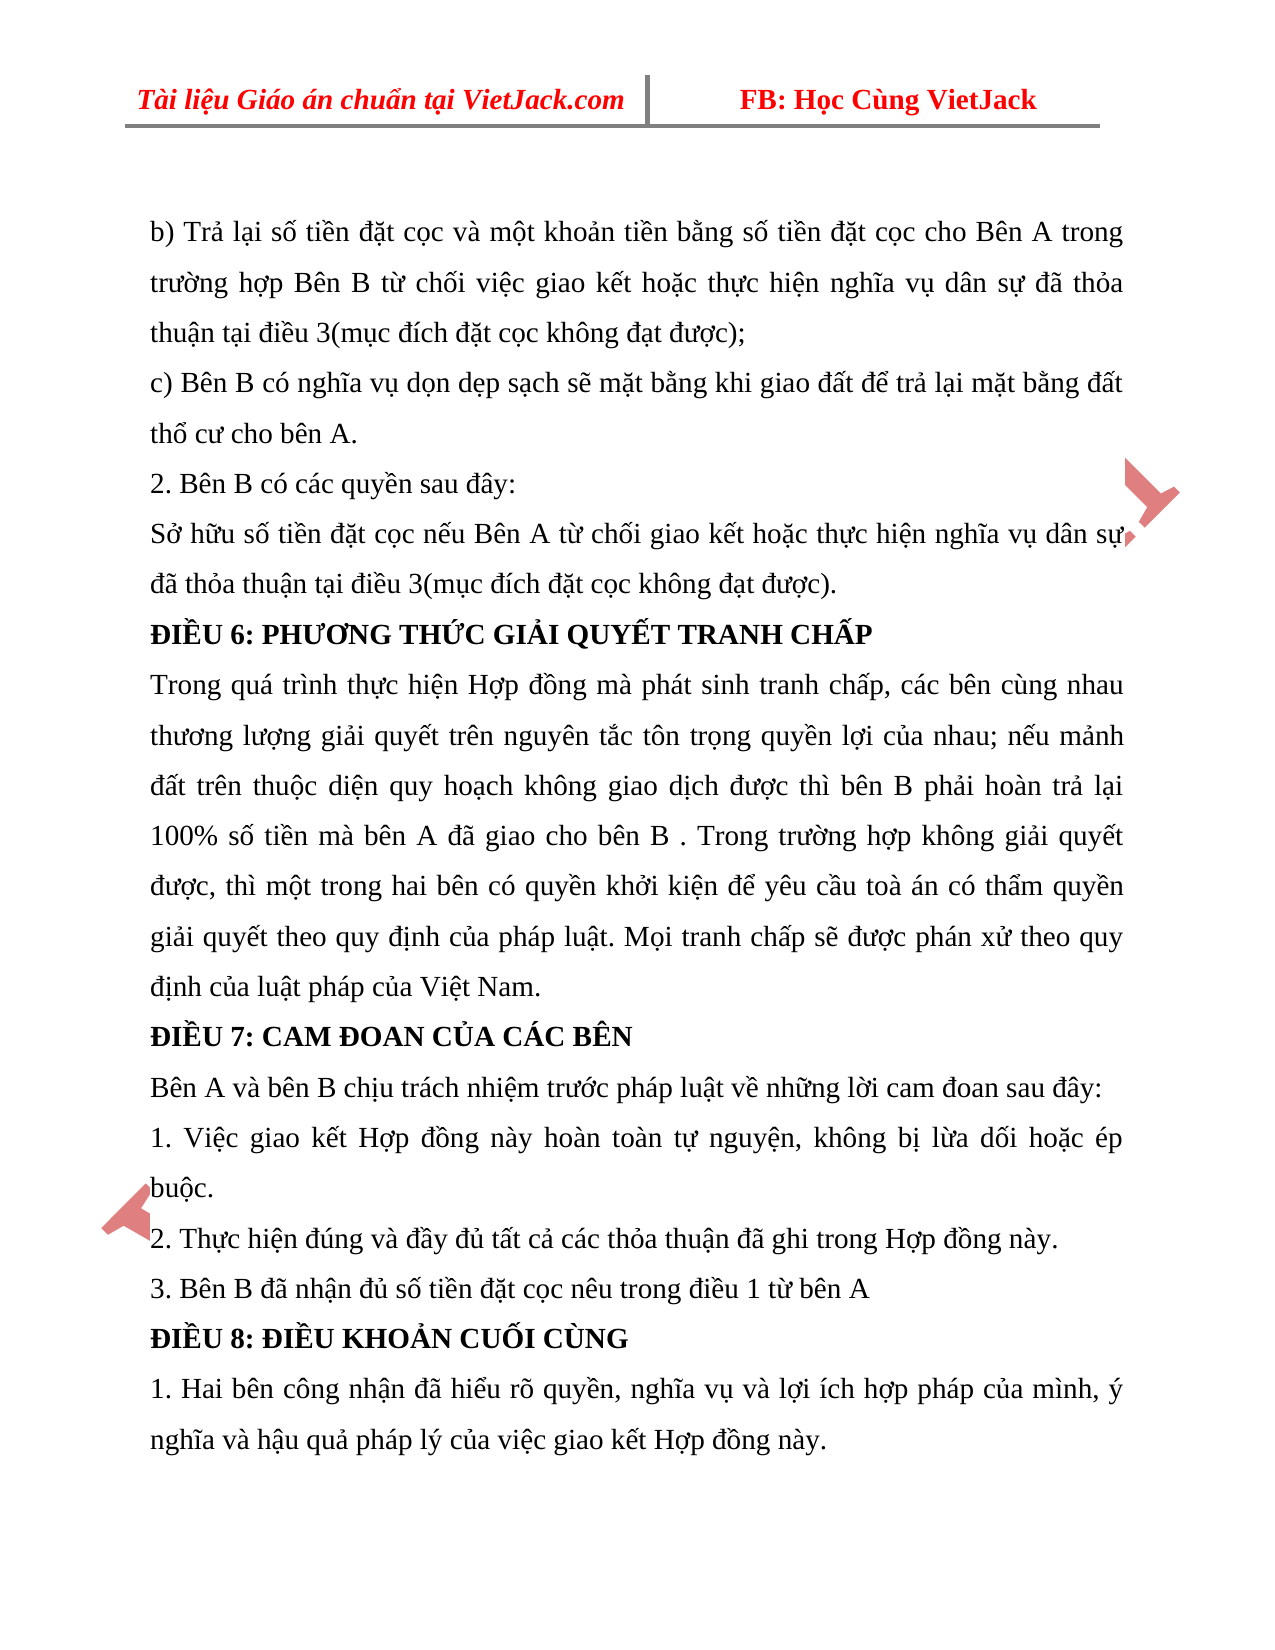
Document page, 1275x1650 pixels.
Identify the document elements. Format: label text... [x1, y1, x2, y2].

text ĐIỀU 7: CAM ĐOAN CỦA CÁC BÊN [150, 1019, 1125, 1053]
text 1. Việc giao kết Hợp đồng này hoàn toàn tự nguyện, không bị lừa dối hoặc ép buộc. [150, 1120, 1125, 1204]
text 1. Hai bên công nhận đã hiểu rõ quyền, nghĩa vụ và lợi ích hợp pháp của mình, ý nghĩa và hậu quả pháp lý của việc giao kết Hợp đồng này. [150, 1372, 1125, 1456]
text 2. Bên B có các quyền sau đây: [150, 466, 1125, 499]
text ĐIỀU 6: PHƯƠNG THỨC GIẢI QUYẾT TRANH CHẤP [150, 617, 1125, 651]
text Bên A và bên B chịu trách nhiệm trước pháp luật về những lời cam đoan sau đây: [150, 1070, 1125, 1103]
text c) Bên B có nghĩa vụ dọn dẹp sạch sẽ mặt bằng khi giao đất để trả lại mặt bằng đất thổ cư cho bên A. [150, 365, 1125, 449]
text Sở hữu số tiền đặt cọc nếu Bên A từ chối giao kết hoặc thực hiện nghĩa vụ dân sự đã thỏa thuận tại điều 3(mục đích đặt cọc không đạt được). [150, 516, 1125, 600]
text Trong quá trình thực hiện Hợp đồng mà phát sinh tranh chấp, các bên cùng nhau thương lượng giải quyết trên nguyên tắc tôn trọng quyền lợi của nhau; nếu mảnh đất trên thuộc diện quy hoạch không giao dịch được thì bên B phải hoàn trả lại 100% số tiền mà bên A đã giao cho bên B . Trong trường hợp không giải quyết được, thì một trong hai bên có quyền khởi kiện để yêu cầu toà án có thẩm quyền giải quyết theo quy định của pháp luật. Mọi tranh chấp sẽ được phán xử theo quy định của luật pháp của Việt Nam. [150, 667, 1125, 1003]
text b) Trả lại số tiền đặt cọc và một khoản tiền bằng số tiền đặt cọc cho Bên A trong trường hợp Bên B từ chối việc giao kết hoặc thực hiện nghĩa vụ dân sự đã thỏa thuận tại điều 3(mục đích đặt cọc không đạt được); [150, 214, 1125, 349]
text 3. Bên B đã nhận đủ số tiền đặt cọc nêu trong điều 1 từ bên A [150, 1271, 1125, 1304]
text ĐIỀU 8: ĐIỀU KHOẢN CUỐI CÙNG [150, 1321, 1125, 1355]
text 2. Thực hiện đúng và đầy đủ tất cả các thỏa thuận đã ghi trong Hợp đồng này. [150, 1221, 1125, 1254]
